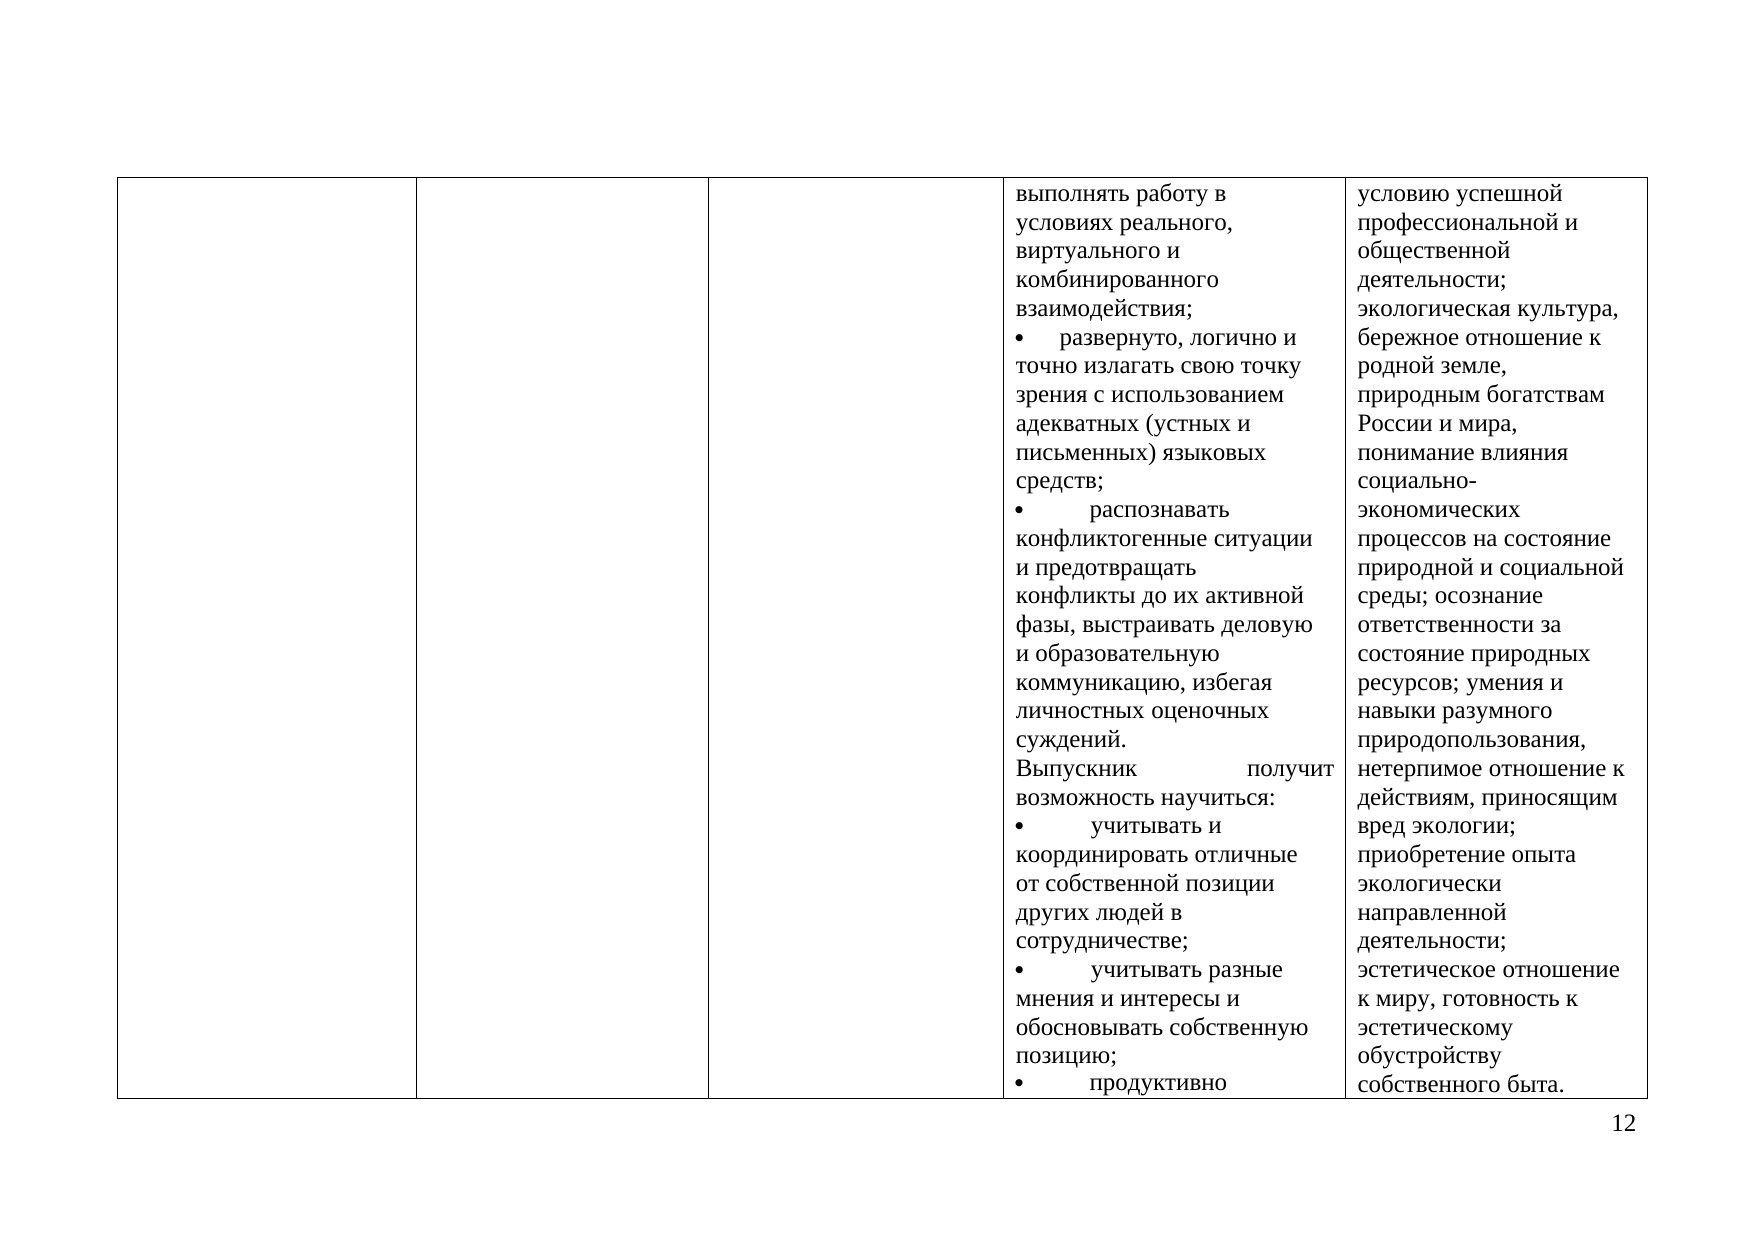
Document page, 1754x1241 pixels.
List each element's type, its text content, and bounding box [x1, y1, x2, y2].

table_header [709, 178, 1003, 1098]
table_header условию успешной профессиональной и общественной деятельности; экологическая культура, бережное отношение к родной земле, природным богатствам России и мира, понимание влияния социально- экономических процессов на состояние природной и социальной среды; осознание ответственности за состояние природных ресурсов; умения и навыки разумного природопользования, нетерпимое отношение к действиям, приносящим вред экологии; приобретение опыта экологически направленной деятельности; эстетическое отношение к миру, готовность к эстетическому обустройству собственного быта. [1346, 178, 1647, 1098]
table_header выполнять работу в условиях реального, виртуального и комбинированного взаимодействия; развернуто, логично и точно излагать свою точку зрения с использованием адекватных (устных и письменных) языковых средств; распознавать конфликтогенные ситуации и предотвращать конфликты до их активной фазы, выстраивать деловую и образовательную коммуникацию, избегая личностных оценочных суждений. Выпускник получит возможность научиться: учитывать и координировать отличные от собственной позиции других людей в сотрудничестве; учитывать разные мнения и интересы и обосновывать собственную позицию; продуктивно [1004, 178, 1345, 1098]
table_header [118, 178, 416, 1098]
table_header [417, 178, 708, 1098]
